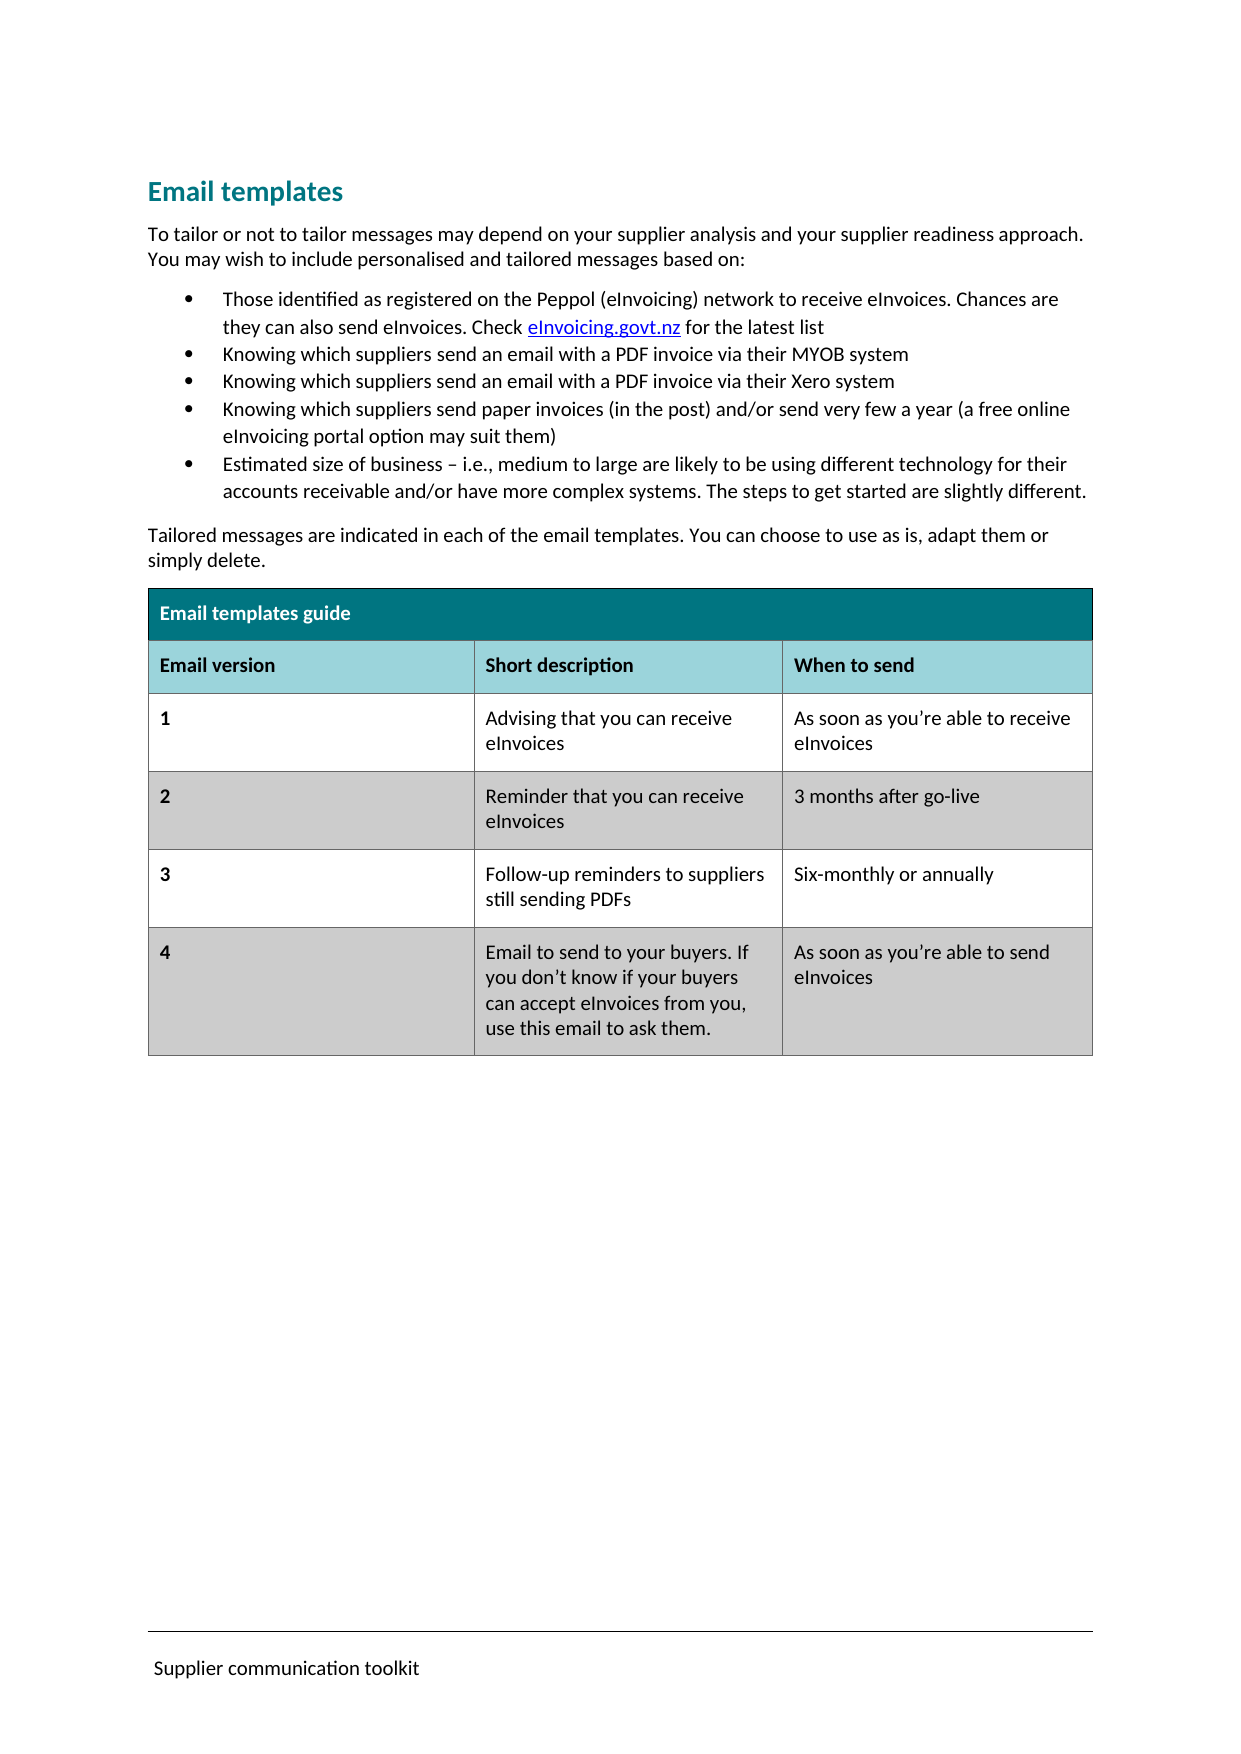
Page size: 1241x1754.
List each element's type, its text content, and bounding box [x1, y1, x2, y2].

list Estimated size of business – i.e., medium to large are likely to be using different technology for their accounts receivable and/or have more complex systems. The steps to get started are slightly different. [185, 451, 1092, 504]
table_cell As soon as you’re able to receive eInvoices [783, 694, 1092, 771]
table_cell As soon as you’re able to send eInvoices [783, 928, 1092, 1055]
table_cell Follow-up reminders to suppliers still sending PDFs [475, 850, 782, 927]
table_cell Advising that you can receive eInvoices [475, 694, 782, 771]
table_cell Email to send to your buyers. If you don’t know if your buyers can accept eInvoices from you, use this email to ask them. [475, 928, 782, 1055]
subtitle Email templates [148, 173, 1092, 208]
table_cell 4 [149, 928, 474, 1055]
table_cell Short description [475, 641, 782, 693]
list Knowing which suppliers send an email with a PDF invoice via their MYOB system [185, 341, 1092, 367]
table_cell 1 [149, 694, 474, 771]
table_cell Six-monthly or annually [783, 850, 1092, 927]
text Tailored messages are indicated in each of the email templates. You can choose to use as is, adapt them or simply delete. [148, 522, 1092, 573]
table_header Email templates guide [149, 589, 1092, 640]
table_cell When to send [783, 641, 1092, 693]
table_cell Reminder that you can receive eInvoices [475, 772, 782, 849]
list Those identified as registered on the Peppol (eInvoicing) network to receive eInvoices. Chances are they can also send eInvoices. Check eInvoicing.govt.nz for the latest list [185, 286, 1092, 339]
table_cell 2 [149, 772, 474, 849]
list Knowing which suppliers send an email with a PDF invoice via their Xero system [185, 369, 1092, 394]
text To tailor or not to tailor messages may depend on your supplier analysis and your supplier readiness approach. You may wish to include personalised and tailored messages based on: [148, 221, 1092, 272]
list Knowing which suppliers send paper invoices (in the post) and/or send very few a year (a free online eInvoicing portal option may suit them) [185, 396, 1092, 449]
table_cell Email version [149, 641, 474, 693]
table_cell 3 months after go-live [783, 772, 1092, 849]
table_cell 3 [149, 850, 474, 927]
